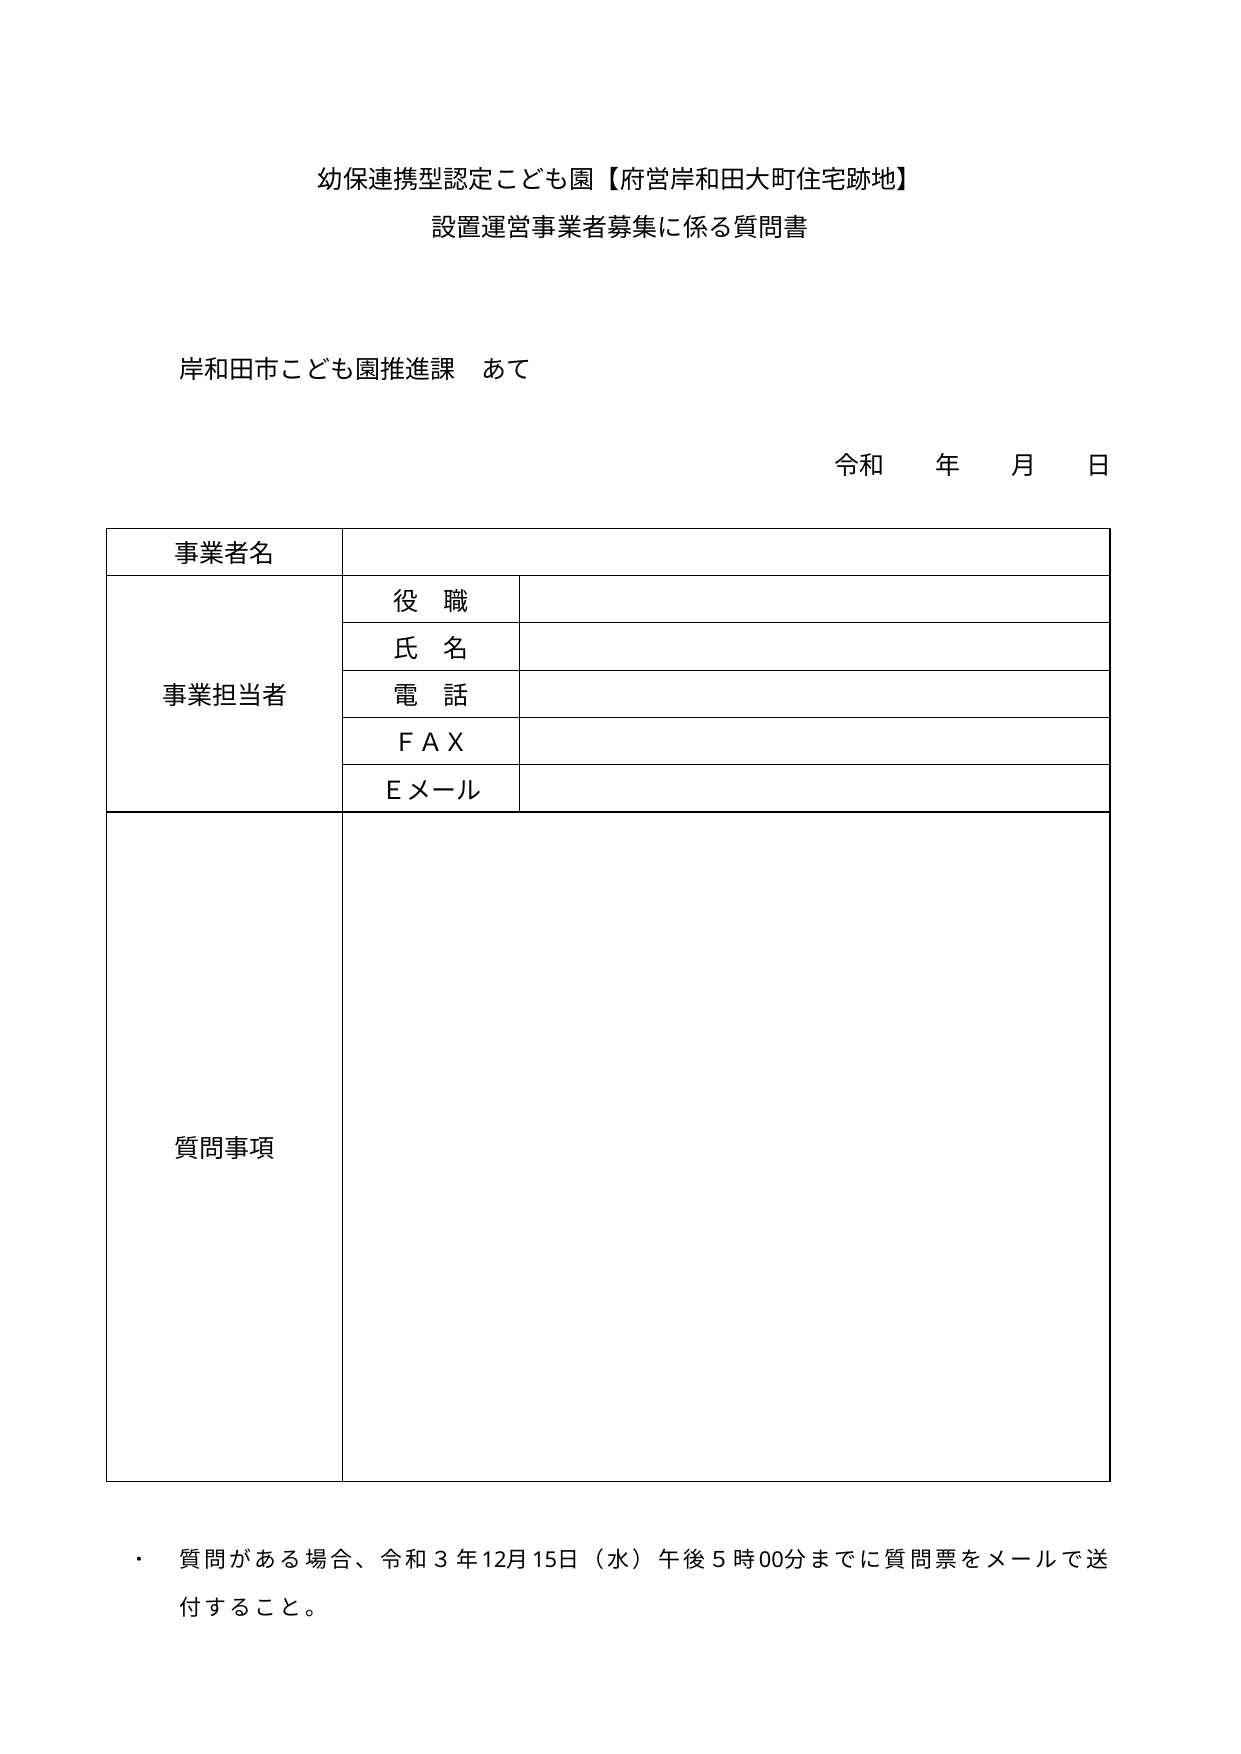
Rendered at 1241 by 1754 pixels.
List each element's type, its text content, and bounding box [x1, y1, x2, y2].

table_cell [520, 671, 1109, 717]
table_header [343, 529, 1109, 575]
table_cell [520, 623, 1109, 669]
table_cell 質問事項 [107, 813, 342, 1481]
table_cell ＦＡＸ [343, 718, 519, 764]
list 質問がある場合、令和３年12月15日（水）午後５時00分までに質問票をメールで送付すること。 [128, 1534, 1112, 1629]
table_cell 役 職 [343, 576, 519, 622]
table_cell 事業担当者 [107, 576, 342, 811]
table_cell [520, 718, 1109, 764]
table_cell [520, 765, 1109, 811]
table_cell [343, 813, 1109, 1481]
text 令和 年 月 日 [128, 439, 1112, 487]
text 設置運営事業者募集に係る質問書 [128, 201, 1112, 249]
table_cell Ｅメール [343, 765, 519, 811]
text 岸和田市こども園推進課 あて [128, 344, 1112, 392]
table_cell 電 話 [343, 671, 519, 717]
text 幼保連携型認定こども園【府営岸和田大町住宅跡地】 [128, 154, 1112, 201]
table_header 事業者名 [107, 529, 342, 575]
table_cell 氏 名 [343, 623, 519, 669]
table_cell [520, 576, 1109, 622]
